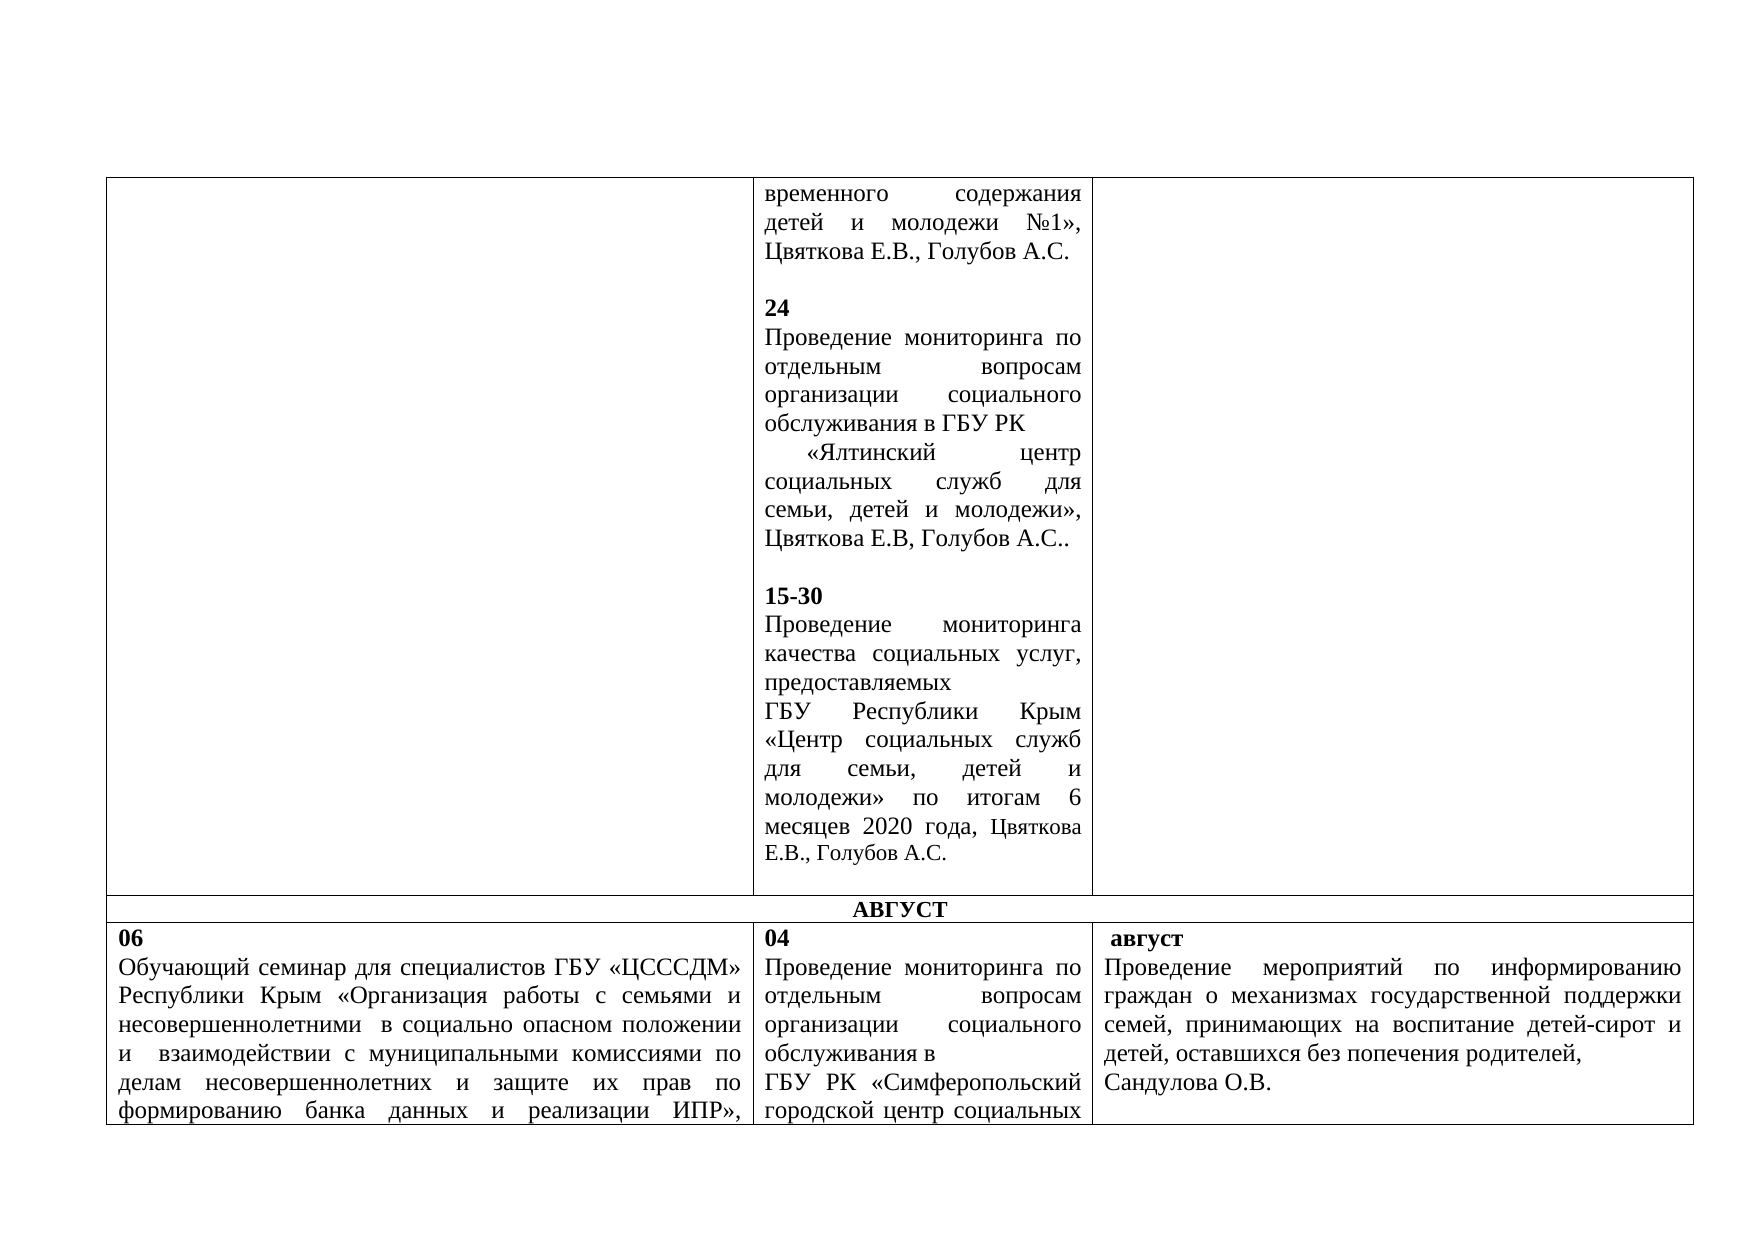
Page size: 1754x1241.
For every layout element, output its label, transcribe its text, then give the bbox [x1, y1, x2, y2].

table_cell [754, 923, 1092, 1124]
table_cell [107, 923, 753, 1124]
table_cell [754, 178, 1092, 894]
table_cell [1093, 178, 1693, 894]
table_cell АВГУСТ [107, 896, 1693, 922]
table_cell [107, 178, 753, 894]
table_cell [1093, 923, 1693, 1124]
